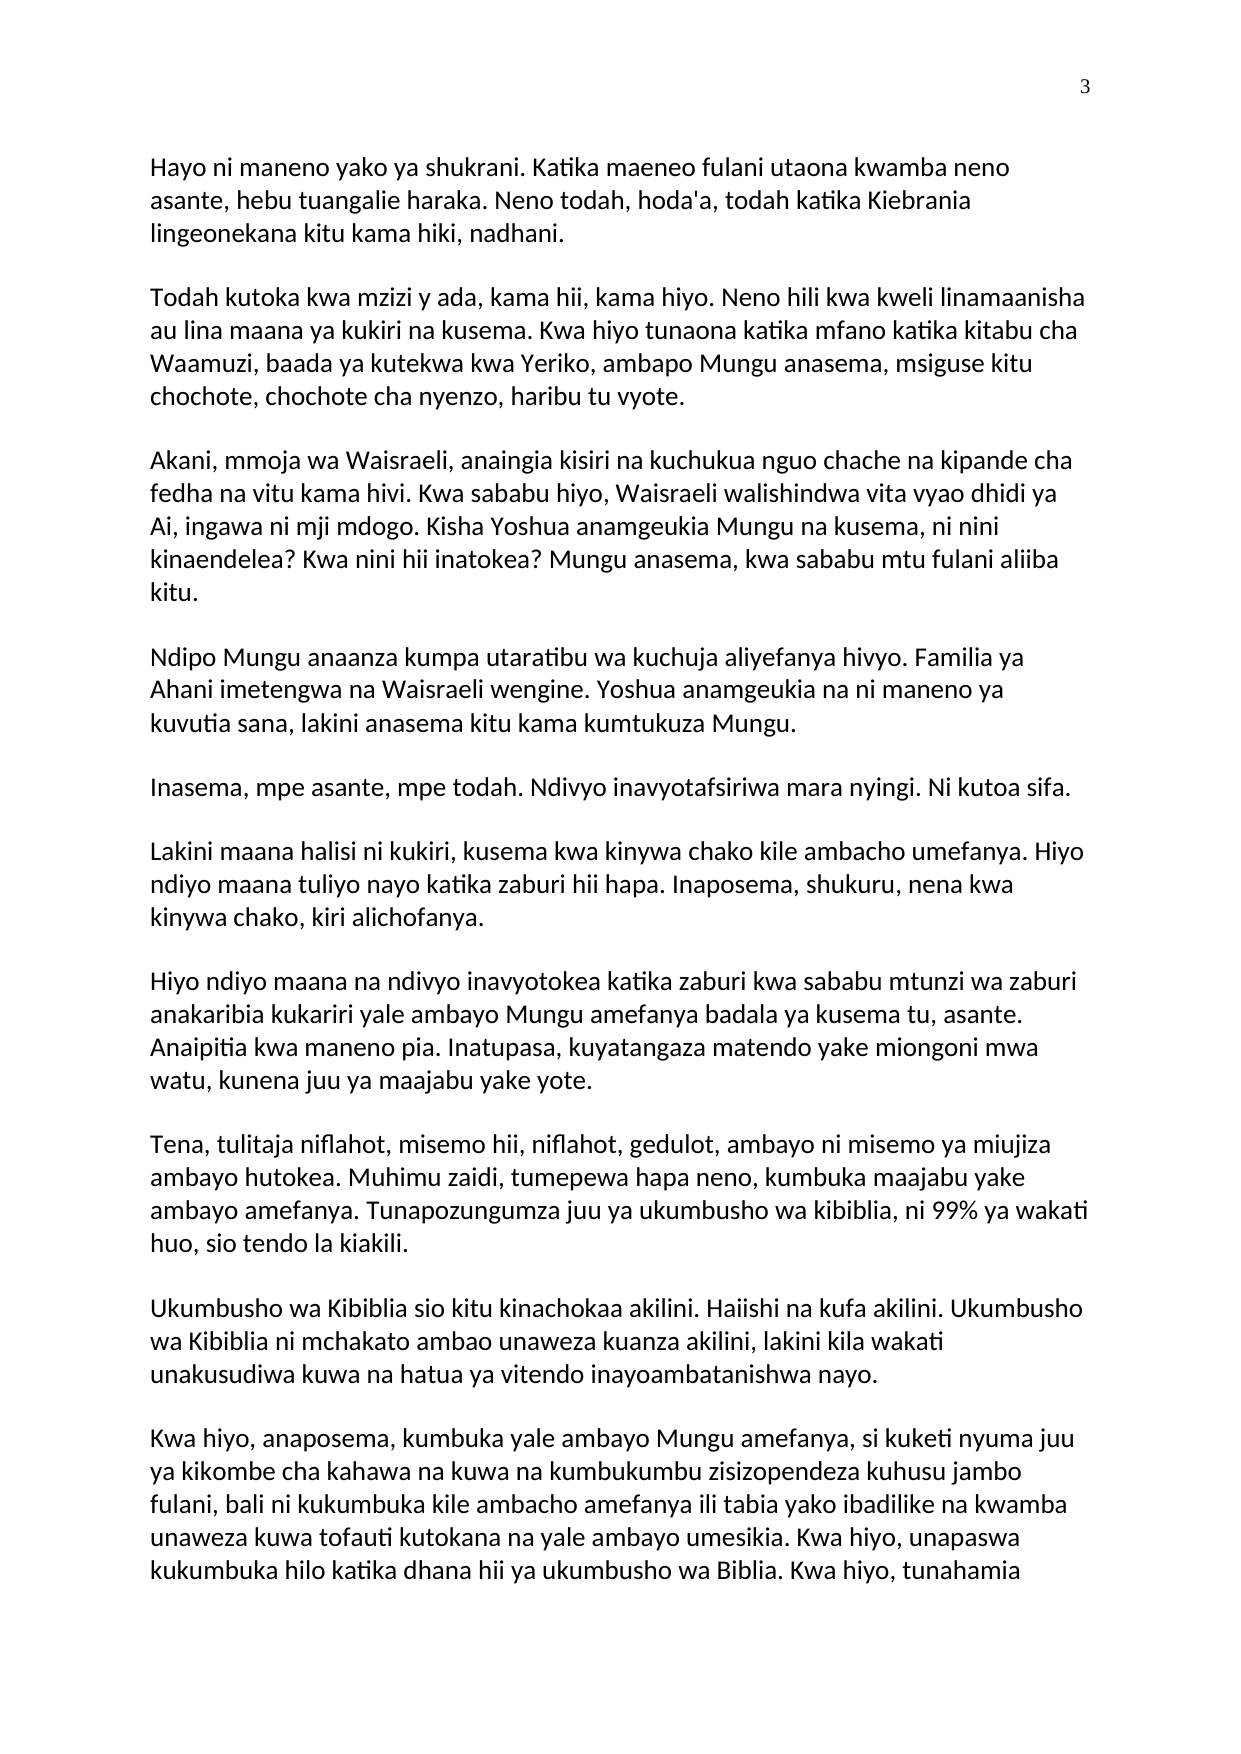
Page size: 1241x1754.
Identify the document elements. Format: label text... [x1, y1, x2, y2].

text Todah kutoka kwa mzizi y ada, kama hii, kama hiyo. Neno hili kwa kweli linamaanisha au lina maana ya kukiri na kusema. Kwa hiyo tunaona katika mfano katika kitabu cha Waamuzi, baada ya kutekwa kwa Yeriko, ambapo Mungu anasema, msiguse kitu chochote, chochote cha nyenzo, haribu tu vyote. [150, 280, 1090, 412]
text Akani, mmoja wa Waisraeli, anaingia kisiri na kuchukua nguo chache na kipande cha fedha na vitu kama hivi. Kwa sababu hiyo, Waisraeli walishindwa vita vyao dhidi ya Ai, ingawa ni mji mdogo. Kisha Yoshua anamgeukia Mungu na kusema, ni nini kinaendelea? Kwa nini hii inatokea? Mungu anasema, kwa sababu mtu fulani aliiba kitu. [150, 443, 1090, 608]
text Hiyo ndiyo maana na ndivyo inavyotokea katika zaburi kwa sababu mtunzi wa zaburi anakaribia kukariri yale ambayo Mungu amefanya badala ya kusema tu, asante. Anaipitia kwa maneno pia. Inatupasa, kuyatangaza matendo yake miongoni mwa watu, kunena juu ya maajabu yake yote. [150, 964, 1090, 1096]
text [150, 1421, 1090, 1586]
text Inasema, mpe asante, mpe todah. Ndivyo inavyotafsiriwa mara nyingi. Ni kutoa sifa. [150, 770, 1090, 803]
text Ukumbusho wa Kibiblia sio kitu kinachokaa akilini. Haiishi na kufa akilini. Ukumbusho wa Kibiblia ni mchakato ambao unaweza kuanza akilini, lakini kila wakati unakusudiwa kuwa na hatua ya vitendo inayoambatanishwa nayo. [150, 1291, 1090, 1390]
text Ndipo Mungu anaanza kumpa utaratibu wa kuchuja aliyefanya hivyo. Familia ya Ahani imetengwa na Waisraeli wengine. Yoshua anamgeukia na ni maneno ya kuvutia sana, lakini anasema kitu kama kumtukuza Mungu. [150, 640, 1090, 739]
text Tena, tulitaja niflahot, misemo hii, niflahot, gedulot, ambayo ni misemo ya miujiza ambayo hutokea. Muhimu zaidi, tumepewa hapa neno, kumbuka maajabu yake ambayo amefanya. Tunapozungumza juu ya ukumbusho wa kibiblia, ni 99% ya wakati huo, sio tendo la kiakili. [150, 1127, 1090, 1259]
text Hayo ni maneno yako ya shukrani. Katika maeneo fulani utaona kwamba neno asante, hebu tuangalie haraka. Neno todah, hoda'a, todah katika Kiebrania lingeonekana kitu kama hiki, nadhani. [150, 150, 1090, 249]
text Lakini maana halisi ni kukiri, kusema kwa kinywa chako kile ambacho umefanya. Hiyo ndiyo maana tuliyo nayo katika zaburi hii hapa. Inaposema, shukuru, nena kwa kinywa chako, kiri alichofanya. [150, 834, 1090, 933]
